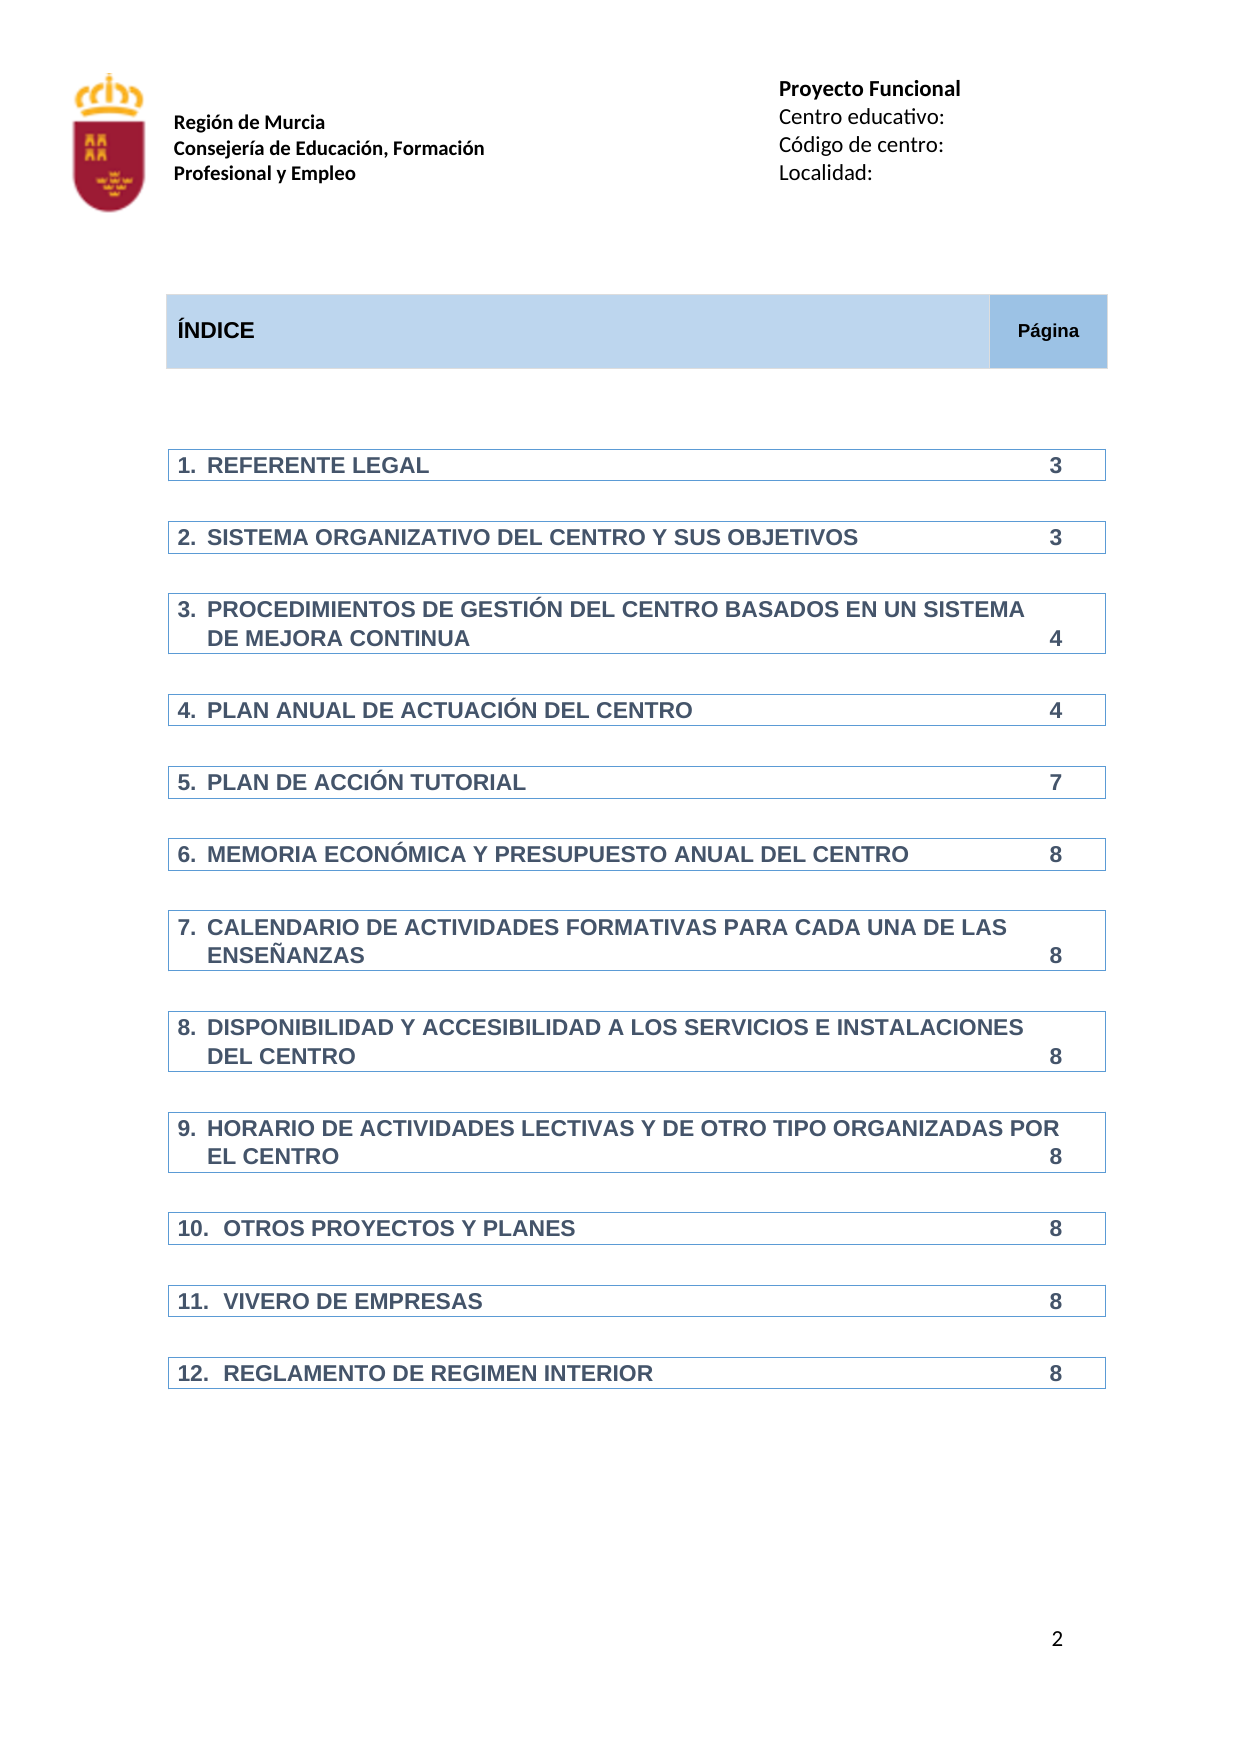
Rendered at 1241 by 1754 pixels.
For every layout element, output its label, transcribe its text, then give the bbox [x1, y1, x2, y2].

text 8. DISPONIBILIDAD Y ACCESIBILIDAD A LOS SERVICIOS E iNSTALACIONES DEL CENTRO 8 [169, 1012, 1105, 1071]
text 4. PLAN ANUAL DE ACTUACIÓN DEL CENTRO 4 [169, 695, 1105, 725]
text 11. VIVERO DE EMPRESAS 8 [169, 1286, 1105, 1316]
table_header Página [990, 295, 1107, 368]
text 6. MEMORIA ECONÓMICA Y PRESUPUESTO ANUAL DEL CENTRO 8 [169, 839, 1105, 870]
table_header ÍNDICE [167, 295, 989, 368]
text 5. PLAN DE ACCIÓN TUTORIAL 7 [169, 767, 1105, 798]
text 2. SISTEMA ORGANIZATIVO DEL CENTRO Y SUS OBJETIVOS 3 [169, 522, 1105, 553]
text 7. CALENDARIO DE ACTIVIDADES FORMATIVAS PARA CADA UNA DE LAS ENSEÑANZAS 8 [169, 911, 1105, 970]
picture [69, 73, 148, 216]
text 1. REFERENTE LEGAL 3 [169, 450, 1105, 480]
text 10. OTROS PROYECTOS Y PLANES 8 [169, 1213, 1105, 1244]
text 3. PROCEDIMIENTOS DE GESTIÓN DEL CENTRO BASADOS EN UN SISTEMA DE MEJORA CONTINUA 4 [169, 594, 1105, 653]
text 12. REGLAMENTO DE REGIMEN INTERIOR 8 [169, 1358, 1105, 1388]
text 9. HORARIO DE ACTIVIDADES LECTIVAS Y DE OTRO TIPO ORGANIZADAS POR EL CENTRO 8 [169, 1113, 1105, 1172]
